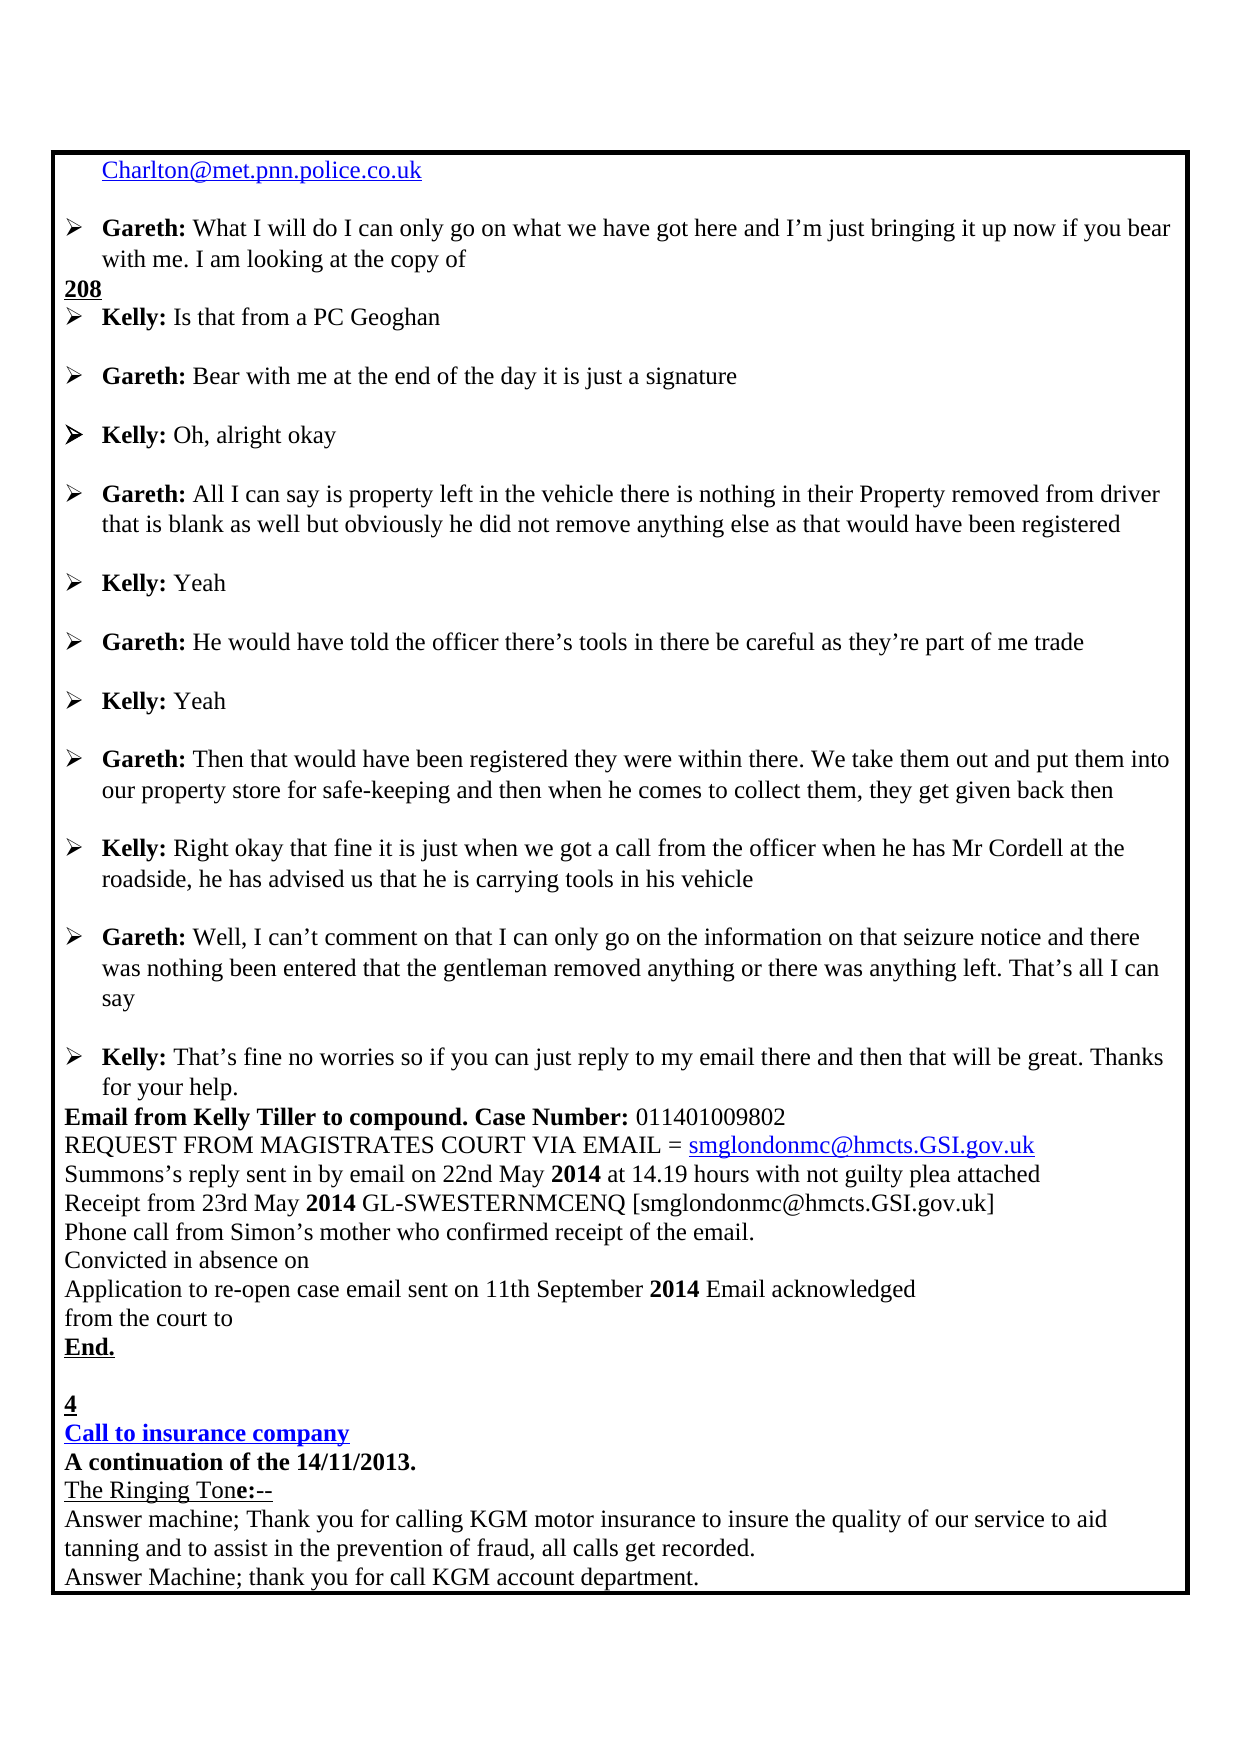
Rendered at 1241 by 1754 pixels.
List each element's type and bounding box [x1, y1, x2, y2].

table_cell [55, 155, 1185, 1591]
